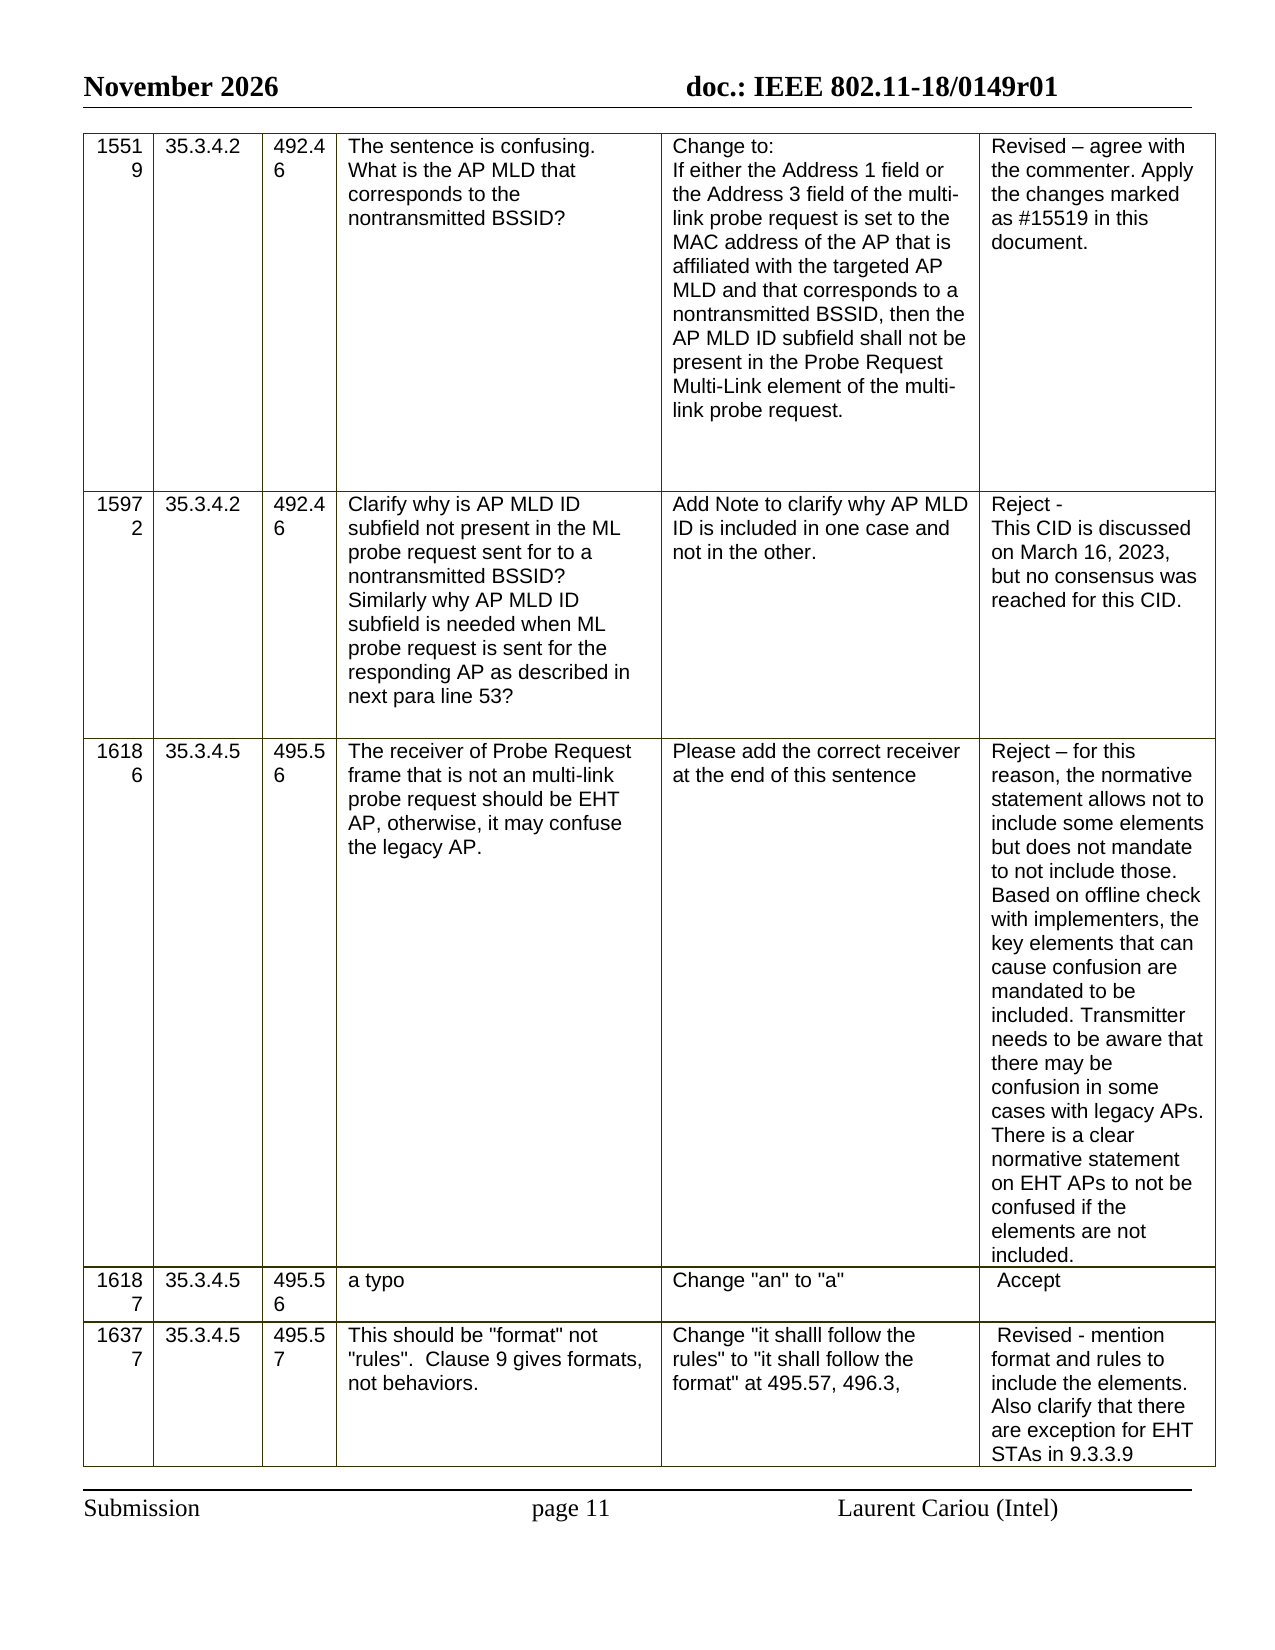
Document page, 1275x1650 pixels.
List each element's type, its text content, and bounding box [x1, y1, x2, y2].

table_cell Change to: If either the Address 1 field or the Address 3 field of the multi-link probe request is set to the MAC address of the AP that is affiliated with the targeted AP MLD and that corresponds to a nontransmitted BSSID, then the AP MLD ID subfield shall not be present in the Probe Request Multi-Link element of the multi-link probe request. [662, 134, 979, 491]
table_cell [980, 1323, 1215, 1466]
table_cell 35.3.4.2 [154, 492, 262, 738]
table_cell 16187 [84, 1268, 153, 1321]
table_cell The sentence is confusing. What is the AP MLD that corresponds to the nontransmitted BSSID? [337, 134, 661, 491]
table_cell Reject – for this reason, the normative statement allows not to include some elements but does not mandate to not include those. Based on offline check with implementers, the key elements that can cause confusion are mandated to be included. Transmitter needs to be aware that there may be confusion in some cases with legacy APs. There is a clear normative statement on EHT APs to not be confused if the elements are not included. [980, 739, 1215, 1266]
table_cell 495.56 [263, 1268, 336, 1321]
table_cell 35.3.4.5 [154, 739, 262, 1266]
table_cell 35.3.4.5 [154, 1323, 262, 1466]
table_cell 15972 [84, 492, 153, 738]
table_cell 35.3.4.5 [154, 1268, 262, 1321]
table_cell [337, 1323, 661, 1466]
table_cell Add Note to clarify why AP MLD ID is included in one case and not in the other. [662, 492, 979, 738]
table_cell Revised – agree with the commenter. Apply the changes marked as #15519 in this document. [980, 134, 1215, 491]
table_cell 16186 [84, 739, 153, 1266]
table_cell 15519 [84, 134, 153, 491]
table_cell Change "an" to "a" [662, 1268, 979, 1321]
table_cell Accept [980, 1268, 1215, 1321]
table_cell a typo [337, 1268, 661, 1321]
table_cell Clarify why is AP MLD ID subfield not present in the ML probe request sent for to a nontransmitted BSSID? Similarly why AP MLD ID subfield is needed when ML probe request is sent for the responding AP as described in next para line 53? [337, 492, 661, 738]
table_cell Please add the correct receiver at the end of this sentence [662, 739, 979, 1266]
table_cell 492.46 [263, 134, 336, 491]
table_cell 16377 [84, 1323, 153, 1466]
table_cell Reject - This CID is discussed on March 16, 2023, but no consensus was reached for this CID. [980, 492, 1215, 738]
table_cell 35.3.4.2 [154, 134, 262, 491]
table_cell The receiver of Probe Request frame that is not an multi-link probe request should be EHT AP, otherwise, it may confuse the legacy AP. [337, 739, 661, 1266]
table_cell 495.57 [263, 1323, 336, 1466]
table_cell 495.56 [263, 739, 336, 1266]
table_cell 492.46 [263, 492, 336, 738]
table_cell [662, 1323, 979, 1466]
